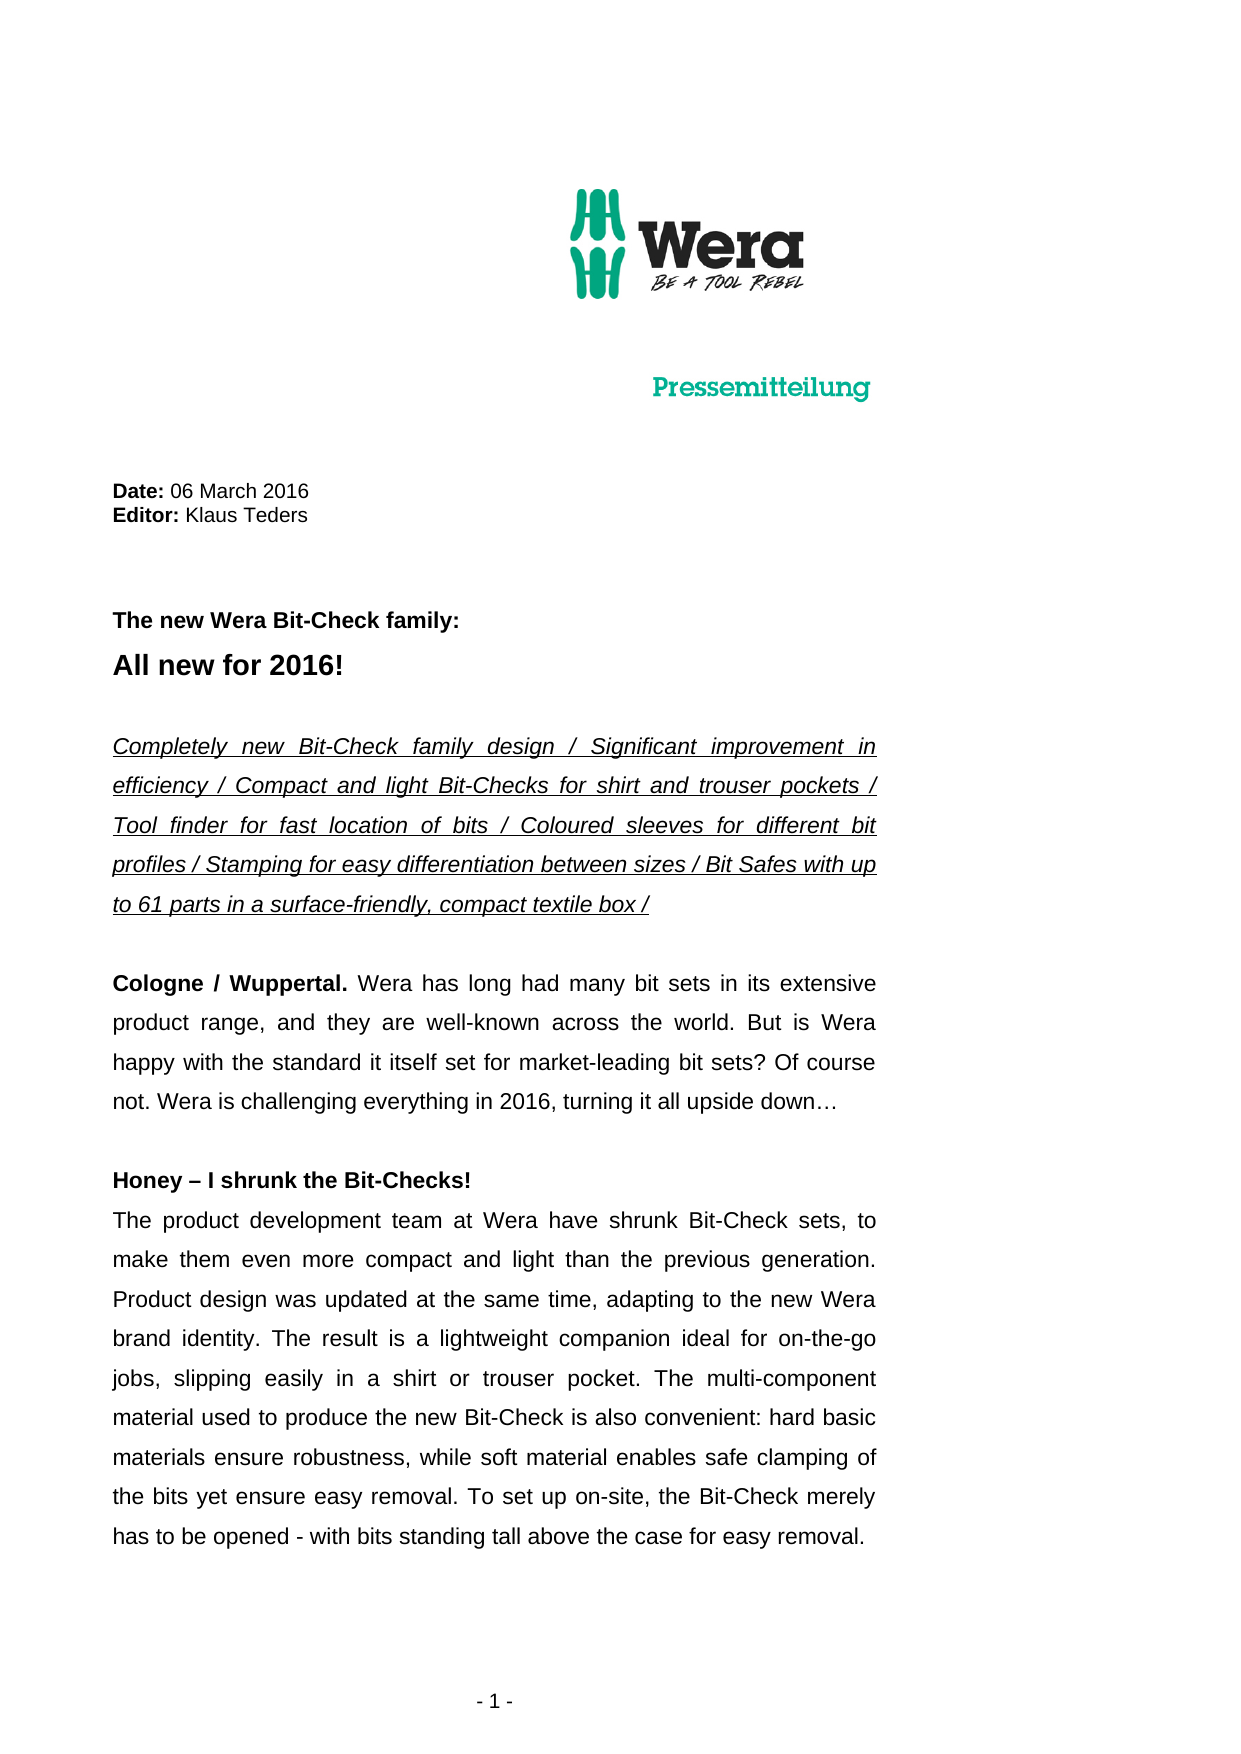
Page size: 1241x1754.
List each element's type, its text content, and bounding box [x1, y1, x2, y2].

text Completely new Bit-Check family design / Significant improvement in efficiency / Compact and light Bit-Checks for shirt and trouser pockets / Tool finder for fast location of bits / Coloured sleeves for different bit profiles / Stamping for easy differentiation between sizes / Bit Safes with up to 61 parts in a surface-friendly, compact textile box / [112, 757, 877, 795]
picture [566, 183, 878, 409]
text Editor: Klaus Teders [112, 503, 877, 527]
text Cologne / Wuppertal. Wera has long had many bit sets in its extensive product range, and they are well-known across the world. But is Wera happy with the standard it itself set for market-leading bit sets? Of course not. Wera is challenging everything in 2016, turning it all upside down… [112, 970, 877, 1115]
text All new for 2016! [112, 646, 877, 681]
text The new Wera Bit-Check family: [112, 598, 877, 633]
text Date: 06 March 2016 [112, 479, 877, 503]
text Completely new Bit-Check family design / Significant improvement in efficiency / Compact and light Bit-Checks for shirt and trouser pockets / Tool finder for fast location of bits / Coloured sleeves for different bit profiles / Stamping for easy differentiation between sizes / Bit Safes with up to 61 parts in a surface-friendly, compact textile box / [112, 836, 877, 874]
text Completely new Bit-Check family design / Significant improvement in efficiency / Compact and light Bit-Checks for shirt and trouser pockets / Tool finder for fast location of bits / Coloured sleeves for different bit profiles / Stamping for easy differentiation between sizes / Bit Safes with up to 61 parts in a surface-friendly, compact textile box / [112, 875, 877, 917]
text Completely new Bit-Check family design / Significant improvement in efficiency / Compact and light Bit-Checks for shirt and trouser pockets / Tool finder for fast location of bits / Coloured sleeves for different bit profiles / Stamping for easy differentiation between sizes / Bit Safes with up to 61 parts in a surface-friendly, compact textile box / [112, 796, 877, 835]
text The product development team at Wera have shrunk Bit-Check sets, to make them even more compact and light than the previous generation. Product design was updated at the same time, adapting to the new Wera brand identity. The result is a lightweight companion ideal for on-the-go jobs, slipping easily in a shirt or trouser pocket. The multi-component material used to produce the new Bit-Check is also convenient: hard basic materials ensure robustness, while soft material enables safe clamping of the bits yet ensure easy removal. To set up on-site, the Bit-Check merely has to be opened - with bits standing tall above the case for easy removal. [112, 1207, 877, 1549]
text Honey – I shrunk the Bit-Checks! [112, 1167, 877, 1194]
